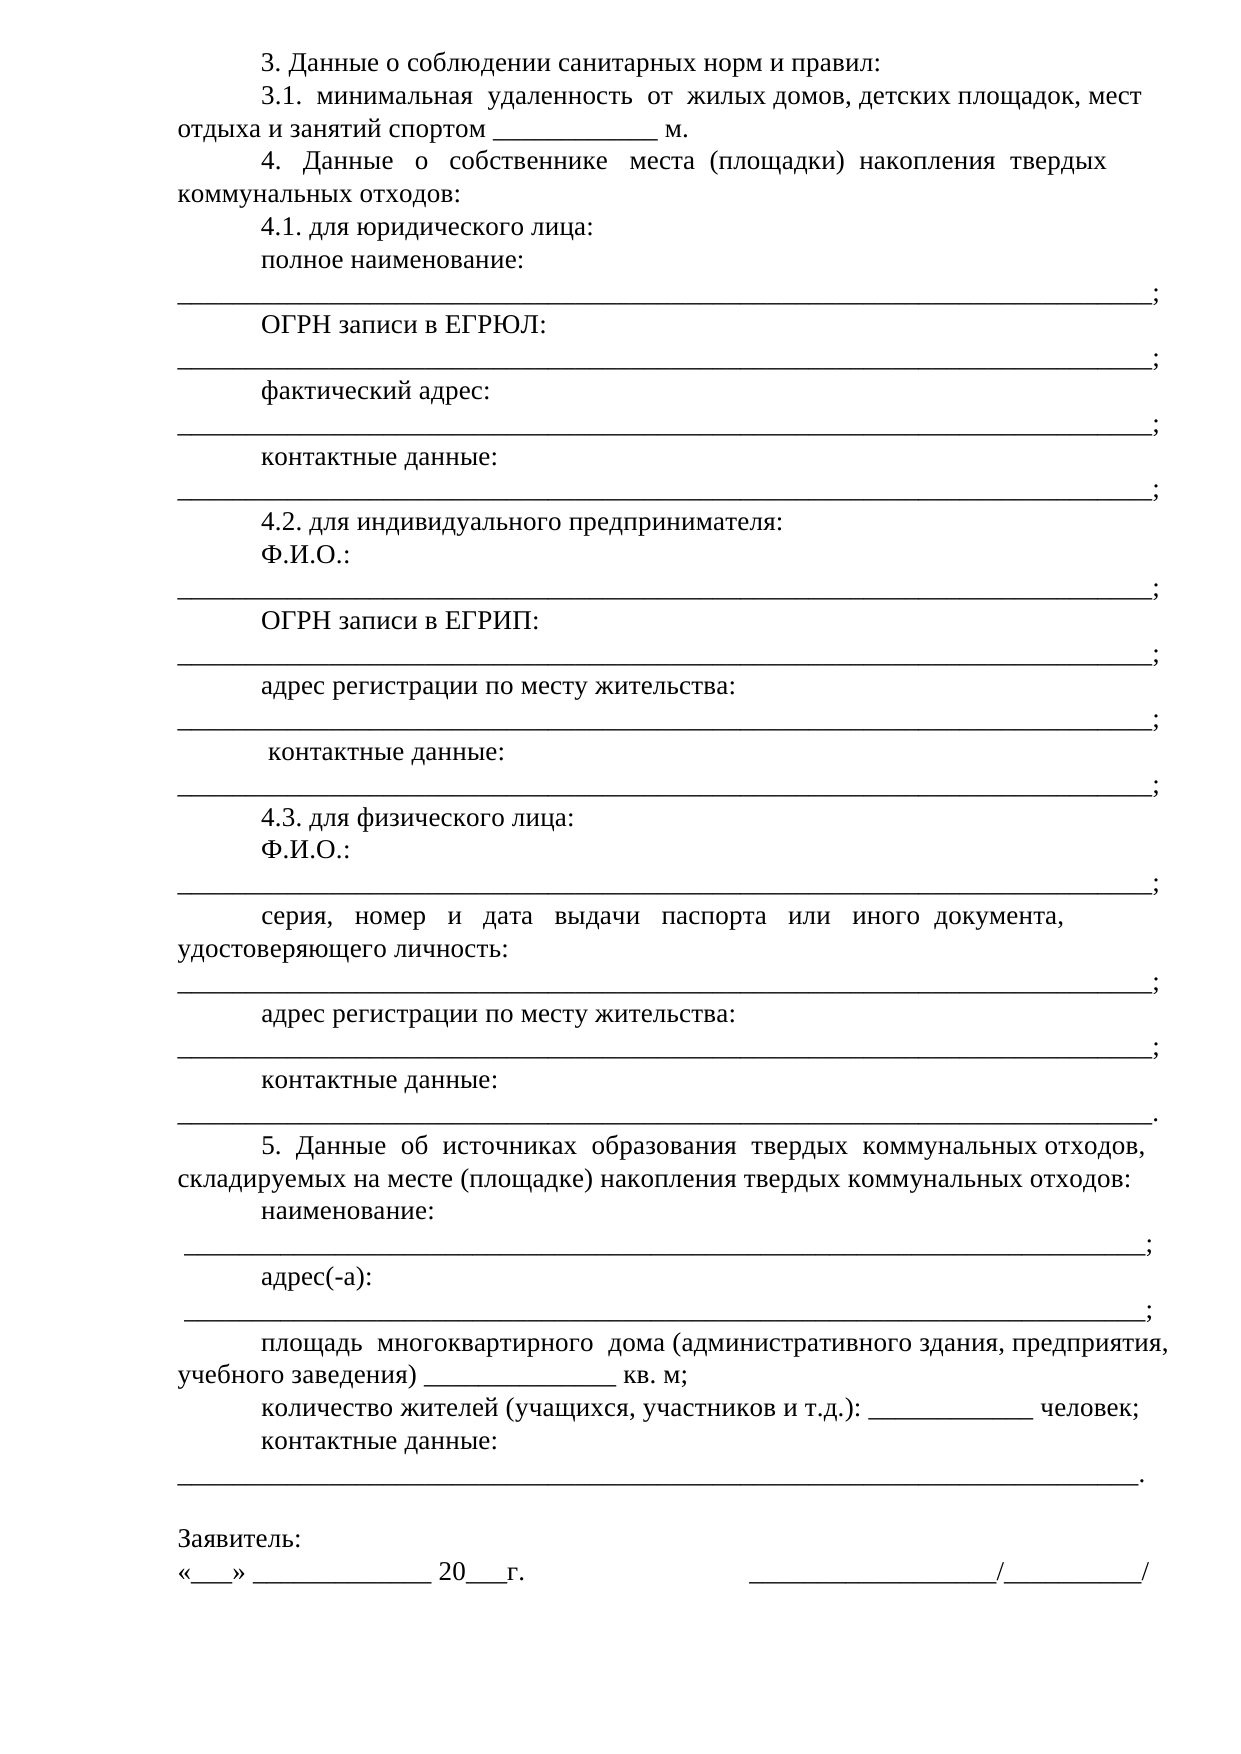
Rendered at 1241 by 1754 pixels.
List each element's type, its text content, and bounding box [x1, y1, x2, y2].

text контактные данные: ______________________________________________________________________. [177, 1422, 1181, 1488]
text складируемых на месте (площадке) накопления твердых коммунальных отходов: [177, 1160, 1181, 1193]
text адрес(-а): [177, 1258, 1181, 1291]
text контактные данные: _______________________________________________________________________. [177, 1062, 1181, 1127]
text ОГРН записи в ЕГРЮЛ: _______________________________________________________________________; [177, 307, 1181, 372]
text «___» _____________ 20___г. __________________/__________/ [177, 1554, 1181, 1587]
text адрес регистрации по месту жительства: [177, 996, 1181, 1029]
text _______________________________________________________________________; [177, 1029, 1181, 1062]
text контактные данные: _______________________________________________________________________; [177, 733, 1181, 799]
text ______________________________________________________________________; [177, 1226, 1181, 1258]
text 3. Данные о соблюдении санитарных норм и правил: [177, 44, 1181, 77]
text 4.2. для индивидуального предпринимателя: [177, 504, 1181, 537]
text контактные данные: _______________________________________________________________________; [177, 438, 1181, 504]
text 3.1. минимальная удаленность от жилых домов, детских площадок, мест [177, 77, 1181, 110]
text наименование: [177, 1193, 1181, 1226]
text Ф.И.О.: _______________________________________________________________________; [177, 537, 1181, 602]
text коммунальных отходов: [177, 176, 1181, 208]
text Ф.И.О.: _______________________________________________________________________; [177, 832, 1181, 897]
text отдыха и занятий спортом ____________ м. [177, 110, 1181, 143]
text учебного заведения) ______________ кв. м; [177, 1357, 1181, 1390]
text адрес регистрации по месту жительства: [177, 668, 1181, 701]
text 5. Данные об источниках образования твердых коммунальных отходов, [177, 1127, 1181, 1160]
text площадь многоквартирного дома (административного здания, предприятия, [177, 1324, 1181, 1357]
text серия, номер и дата выдачи паспорта или иного документа, [177, 897, 1181, 930]
text ОГРН записи в ЕГРИП: _______________________________________________________________________; [177, 602, 1181, 668]
text 4.3. для физического лица: [177, 799, 1181, 832]
text Заявитель: [177, 1488, 1181, 1554]
text 4.1. для юридического лица: [177, 208, 1181, 241]
text 4. Данные о собственнике места (площадки) накопления твердых [177, 143, 1181, 176]
text количество жителей (учащихся, участников и т.д.): ____________ человек; [177, 1390, 1181, 1422]
text фактический адрес: _______________________________________________________________________; [177, 372, 1181, 438]
text _______________________________________________________________________; [177, 701, 1181, 733]
text ______________________________________________________________________; [177, 1291, 1181, 1324]
text полное наименование: _______________________________________________________________________; [177, 241, 1181, 307]
text удостоверяющего личность: _______________________________________________________________________; [177, 930, 1181, 996]
